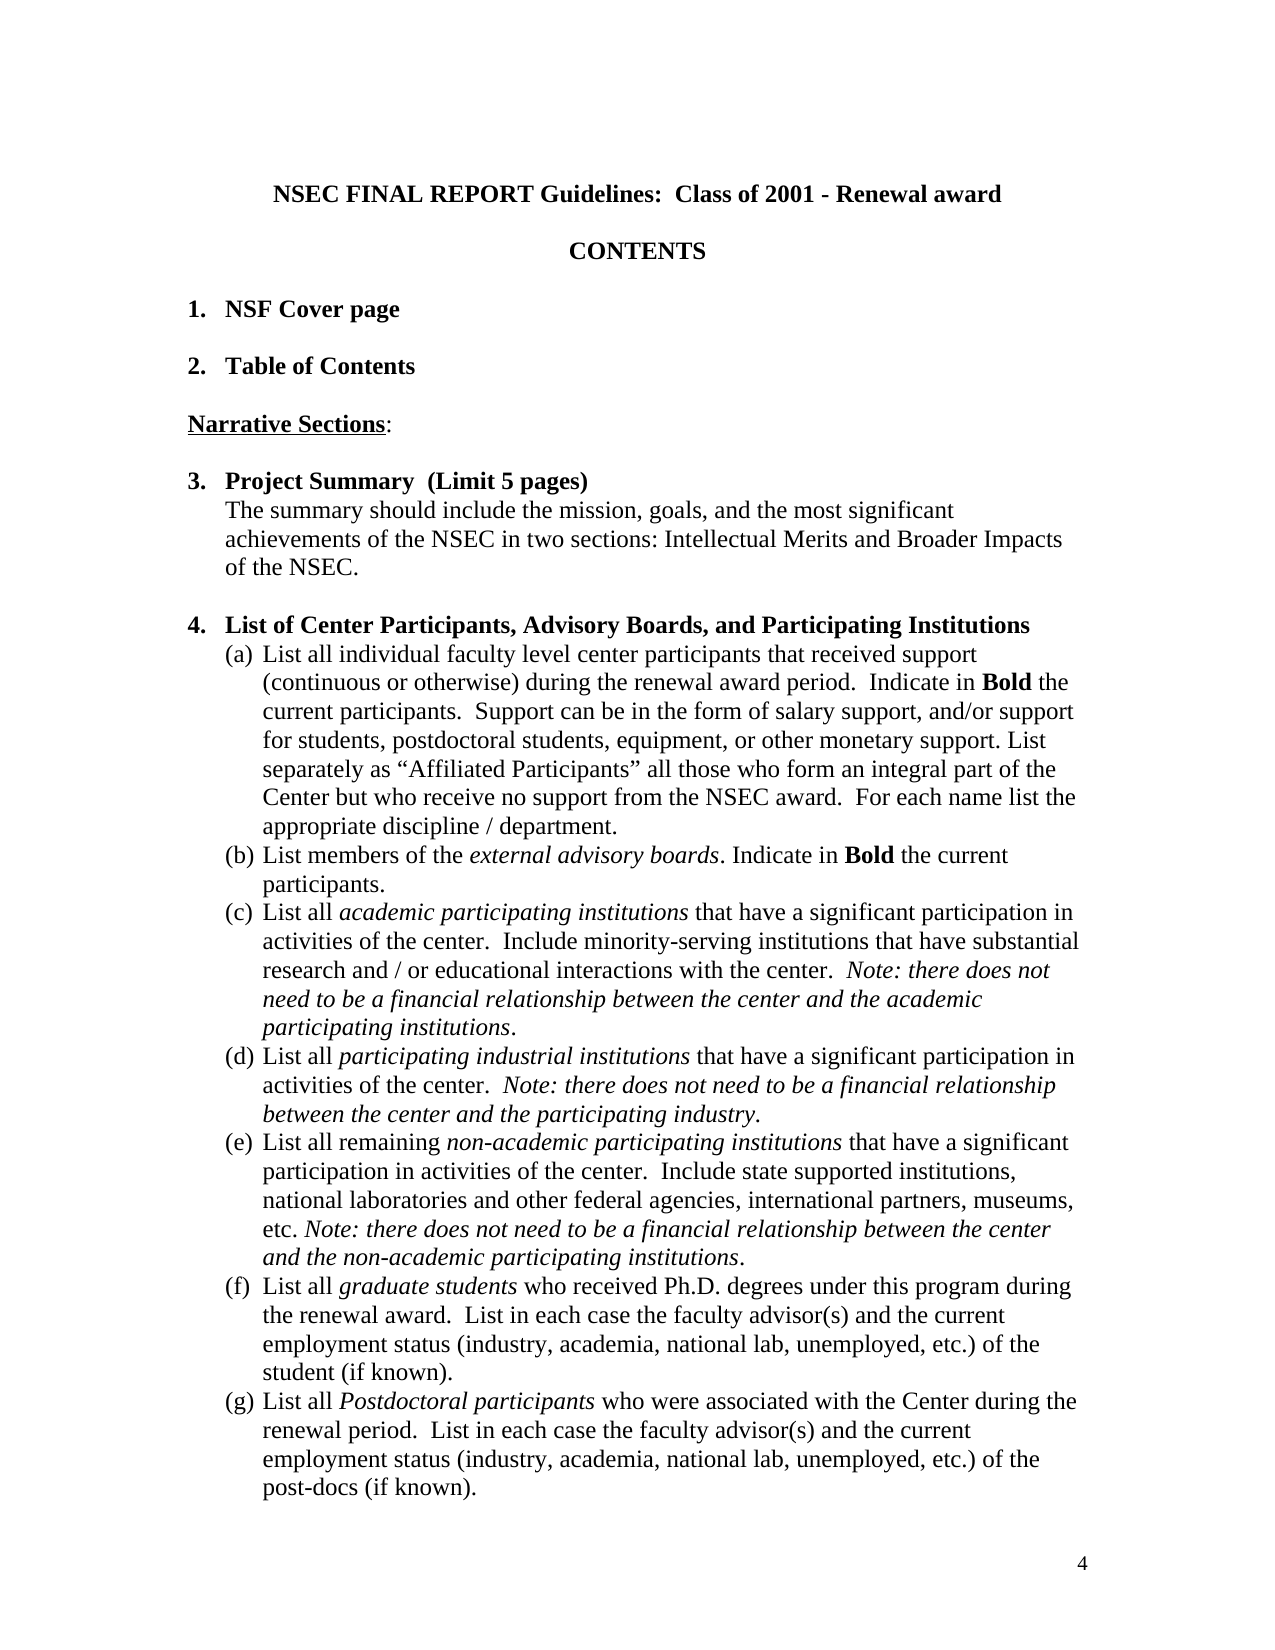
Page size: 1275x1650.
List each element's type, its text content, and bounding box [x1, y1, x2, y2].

text NSEC FINAL REPORT Guidelines: Class of 2001 - Renewal award [187, 179, 1087, 207]
list List of Center Participants, Advisory Boards, and Participating Institutions [187, 610, 1087, 639]
list Table of Contents [187, 351, 1087, 380]
text The summary should include the mission, goals, and the most significant achievements of the NSEC in two sections: Intellectual Merits and Broader Impacts of the NSEC. [187, 495, 1087, 581]
list List all academic participating institutions that have a significant participation in activities of the center. Include minority-serving institutions that have substantial research and / or educational interactions with the center. Note: there does not need to be a financial relationship between the center and the academic participating institutions. [225, 897, 1087, 1041]
list List all remaining non-academic participating institutions that have a significant participation in activities of the center. Include state supported institutions, national laboratories and other federal agencies, international partners, museums, etc. Note: there does not need to be a financial relationship between the center and the non-academic participating institutions. [225, 1127, 1087, 1271]
list List all Postdoctoral participants who were associated with the Center during the renewal period. List in each case the faculty advisor(s) and the current employment status (industry, academia, national lab, unemployed, etc.) of the post-docs (if known). [225, 1386, 1087, 1501]
list List all individual faculty level center participants that received support (continuous or otherwise) during the renewal award period. Indicate in Bold the current participants. Support can be in the form of salary support, and/or support for students, postdoctoral students, equipment, or other monetary support. List separately as “Affiliated Participants” all those who form an integral part of the Center but who receive no support from the NSEC award. For each name list the appropriate discipline / department. [225, 639, 1087, 840]
list Project Summary (Limit 5 pages) [187, 466, 1087, 495]
list NSF Cover page [187, 294, 1087, 322]
list List members of the external advisory boards. Indicate in Bold the current participants. [225, 840, 1087, 897]
list List all graduate students who received Ph.D. degrees under this program during the renewal award. List in each case the faculty advisor(s) and the current employment status (industry, academia, national lab, unemployed, etc.) of the student (if known). [225, 1271, 1087, 1386]
text CONTENTS [187, 236, 1087, 265]
list List all participating industrial institutions that have a significant participation in activities of the center. Note: there does not need to be a financial relationship between the center and the participating industry. [225, 1041, 1087, 1127]
text Narrative Sections: [187, 409, 1087, 437]
